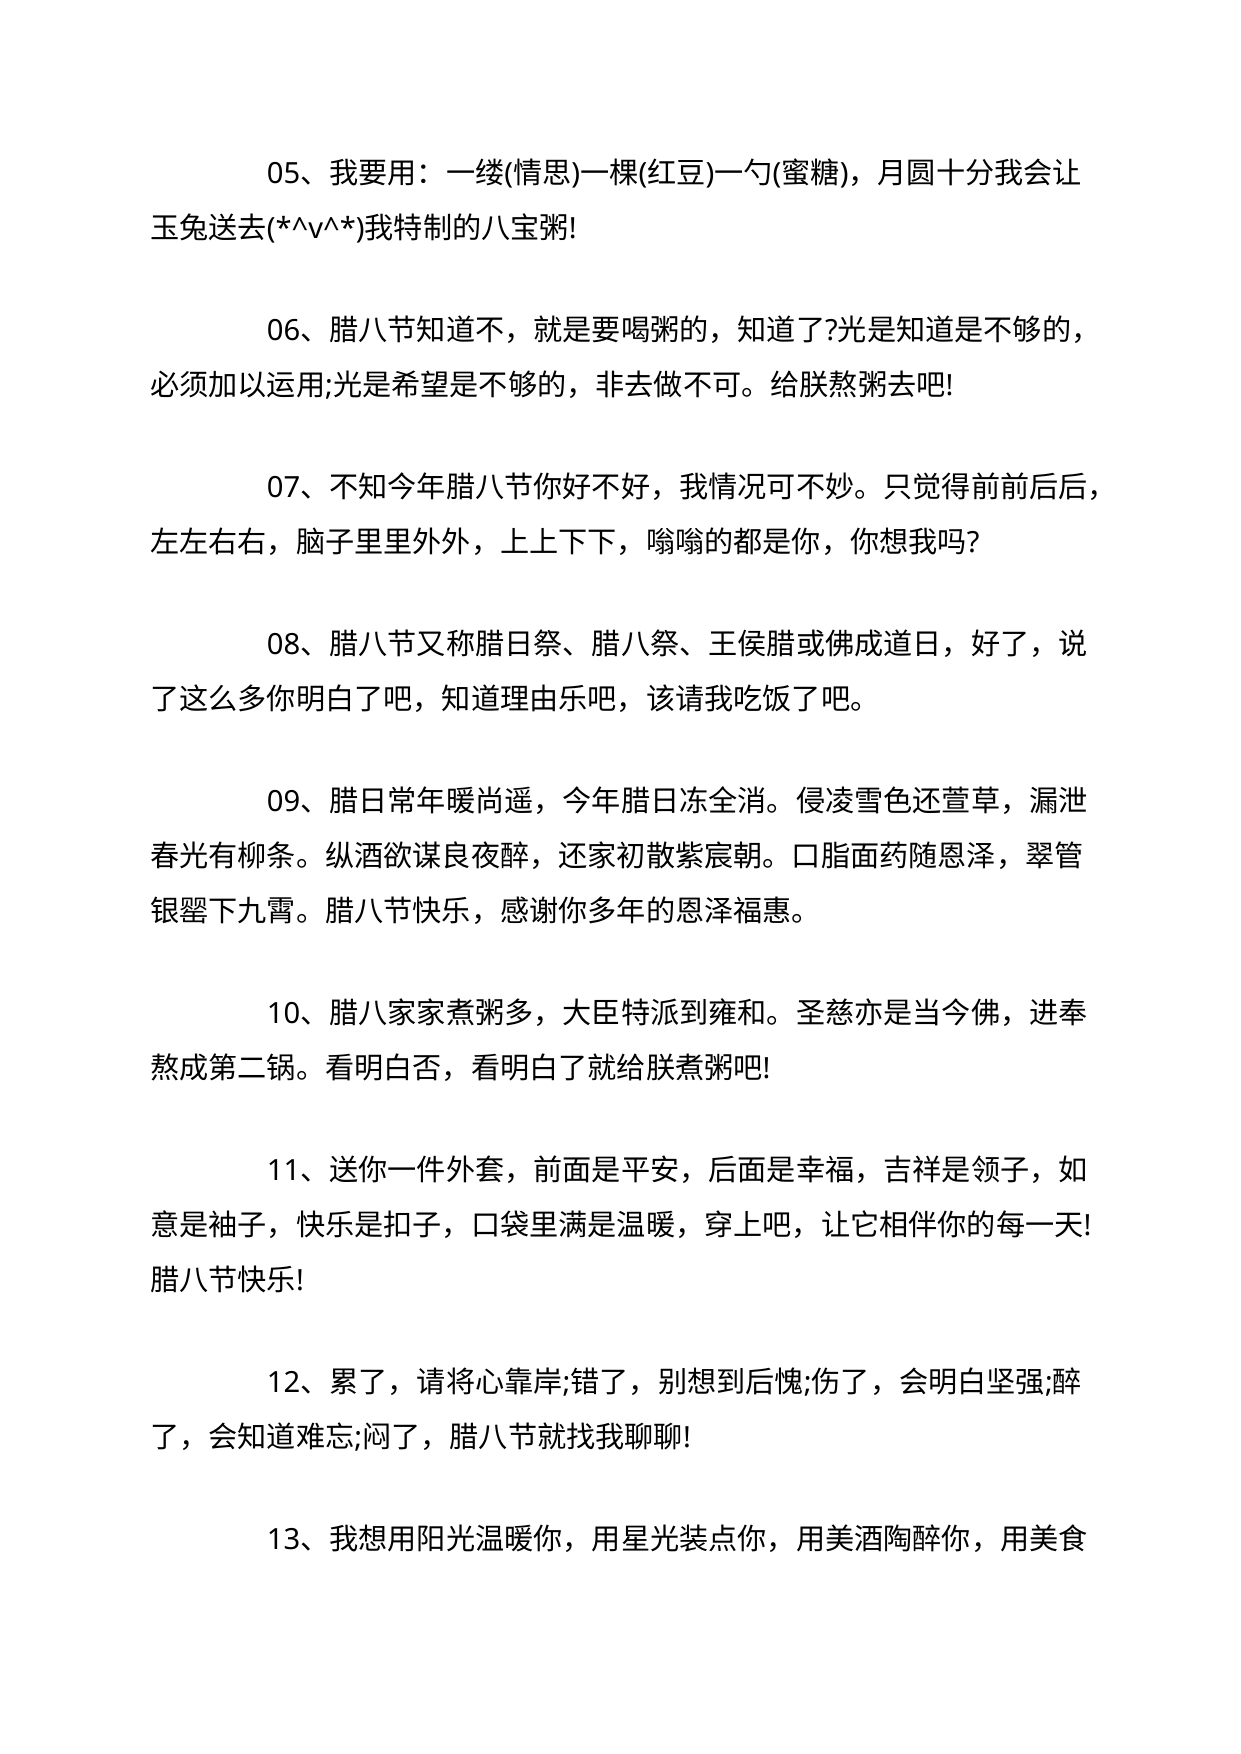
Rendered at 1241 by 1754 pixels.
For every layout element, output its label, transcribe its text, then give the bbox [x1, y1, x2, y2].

text 07、不知今年腊八节你好不好，我情况可不妙。只觉得前前后后，左左右右，脑子里里外外，上上下下，嗡嗡的都是你，你想我吗? [150, 464, 1090, 561]
text 09、腊日常年暖尚遥，今年腊日冻全消。侵凌雪色还萱草，漏泄春光有柳条。纵酒欲谋良夜醉，还家初散紫宸朝。口脂面药随恩泽，翠管银罂下九霄。腊八节快乐，感谢你多年的恩泽福惠。 [150, 778, 1090, 930]
text 11、送你一件外套，前面是平安，后面是幸福，吉祥是领子，如意是袖子，快乐是扣子，口袋里满是温暖，穿上吧，让它相伴你的每一天!腊八节快乐! [150, 1146, 1090, 1299]
text 05、我要用：一缕(情思)一棵(红豆)一勺(蜜糖)，月圆十分我会让玉兔送去(*^v^*)我特制的八宝粥! [150, 150, 1090, 247]
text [150, 1515, 1090, 1558]
text 10、腊八家家煮粥多，大臣特派到雍和。圣慈亦是当今佛，进奉熬成第二锅。看明白否，看明白了就给朕煮粥吧! [150, 989, 1090, 1087]
text 12、累了，请将心靠岸;错了，别想到后愧;伤了，会明白坚强;醉了，会知道难忘;闷了，腊八节就找我聊聊! [150, 1358, 1090, 1456]
text 08、腊八节又称腊日祭、腊八祭、王侯腊或佛成道日，好了，说了这么多你明白了吧，知道理由乐吧，该请我吃饭了吧。 [150, 621, 1090, 718]
text 06、腊八节知道不，就是要喝粥的，知道了?光是知道是不够的，必须加以运用;光是希望是不够的，非去做不可。给朕熬粥去吧! [150, 307, 1090, 404]
